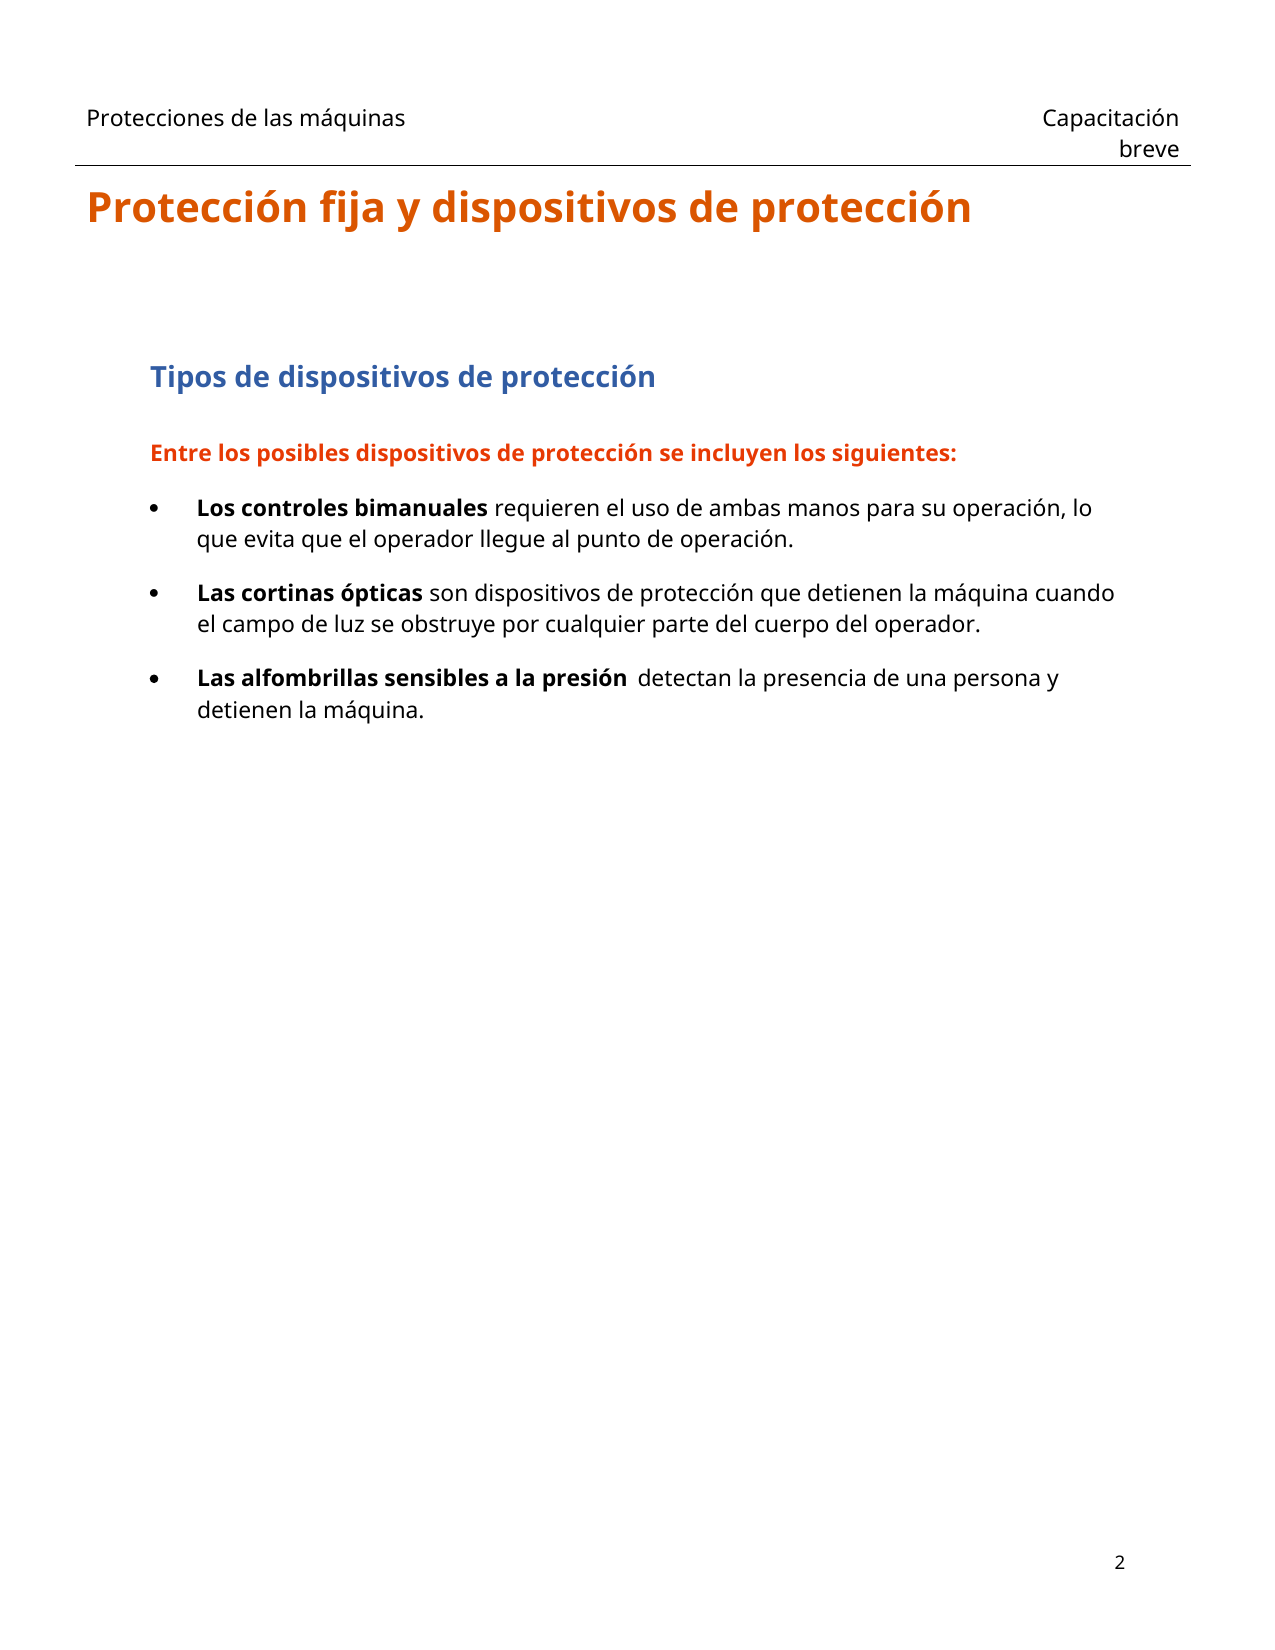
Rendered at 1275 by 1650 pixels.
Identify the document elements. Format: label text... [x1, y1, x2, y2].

text Entre los posibles dispositivos de protección se incluyen los siguientes: [150, 437, 1125, 468]
list Los controles bimanuales requieren el uso de ambas manos para su operación, lo que evita que el operador llegue al punto de operación. [150, 491, 1125, 554]
text Tipos de dispositivos de protección [150, 356, 1125, 396]
list Las cortinas ópticas son dispositivos de protección que detienen la máquina cuando el campo de luz se obstruye por cualquier parte del cuerpo del operador. [150, 577, 1125, 639]
list Las alfombrillas sensibles a la presión detectan la presencia de una persona y detienen la máquina. [150, 662, 1125, 725]
